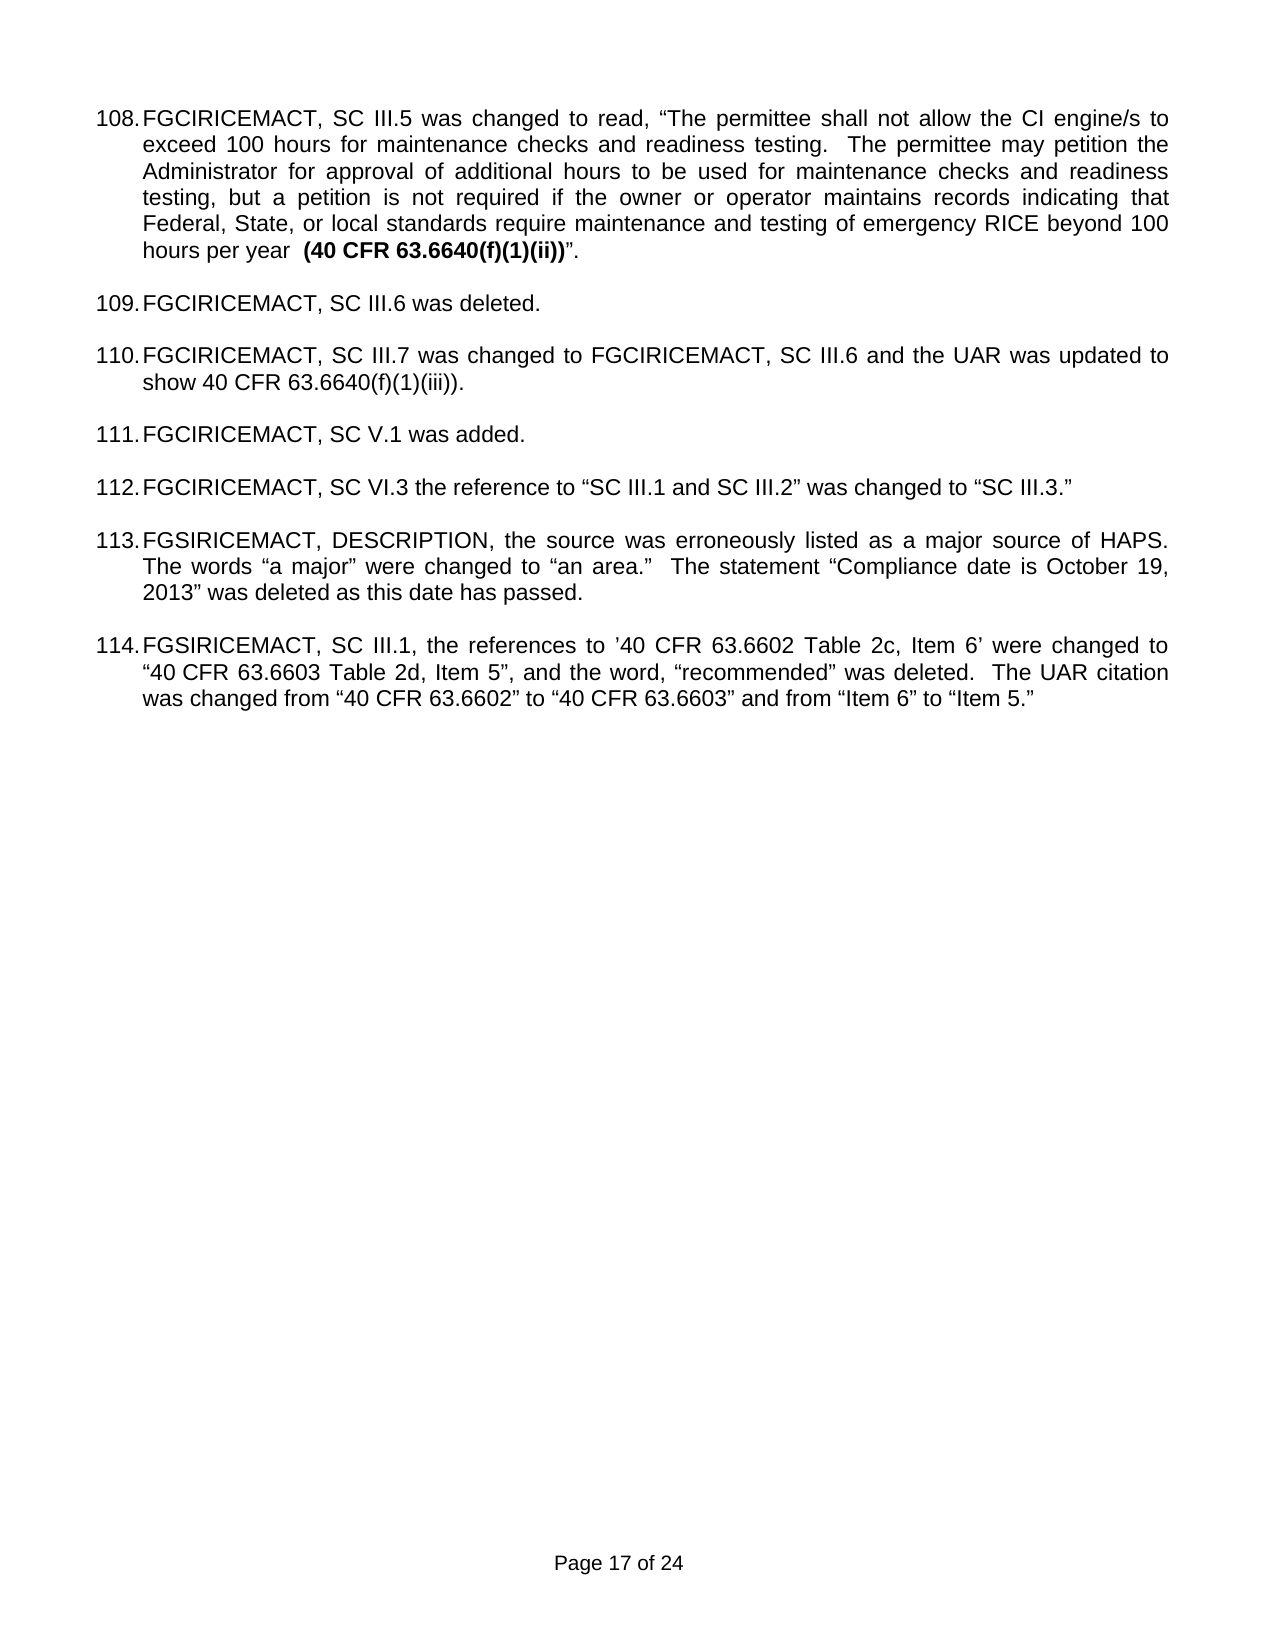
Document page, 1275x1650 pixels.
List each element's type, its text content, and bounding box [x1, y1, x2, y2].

list FGSIRICEMACT, DESCRIPTION, the source was erroneously listed as a major source of HAPS. The words “a major” were changed to “an area.” The statement “Compliance date is October 19, 2013” was deleted as this date has passed. [96, 527, 1170, 606]
list FGCIRICEMACT, SC III.7 was changed to FGCIRICEMACT, SC III.6 and the UAR was updated to show 40 CFR 63.6640(f)(1)(iii)). [96, 342, 1170, 395]
list FGCIRICEMACT, SC III.5 was changed to read, “The permittee shall not allow the CI engine/s to exceed 100 hours for maintenance checks and readiness testing. The permittee may petition the Administrator for approval of additional hours to be used for maintenance checks and readiness testing, but a petition is not required if the owner or operator maintains records indicating that Federal, State, or local standards require maintenance and testing of emergency RICE beyond 100 hours per year (40 CFR 63.6640(f)(1)(ii))”. [96, 105, 1170, 263]
list FGCIRICEMACT, SC VI.3 the reference to “SC III.1 and SC III.2” was changed to “SC III.3.” [96, 474, 1170, 500]
list FGSIRICEMACT, SC III.1, the references to ’40 CFR 63.6602 Table 2c, Item 6’ were changed to “40 CFR 63.6603 Table 2d, Item 5”, and the word, “recommended” was deleted. The UAR citation was changed from “40 CFR 63.6602” to “40 CFR 63.6603” and from “Item 6” to “Item 5.” [96, 632, 1170, 711]
list FGCIRICEMACT, SC III.6 was deleted. [96, 289, 1170, 316]
list FGCIRICEMACT, SC V.1 was added. [96, 421, 1170, 448]
